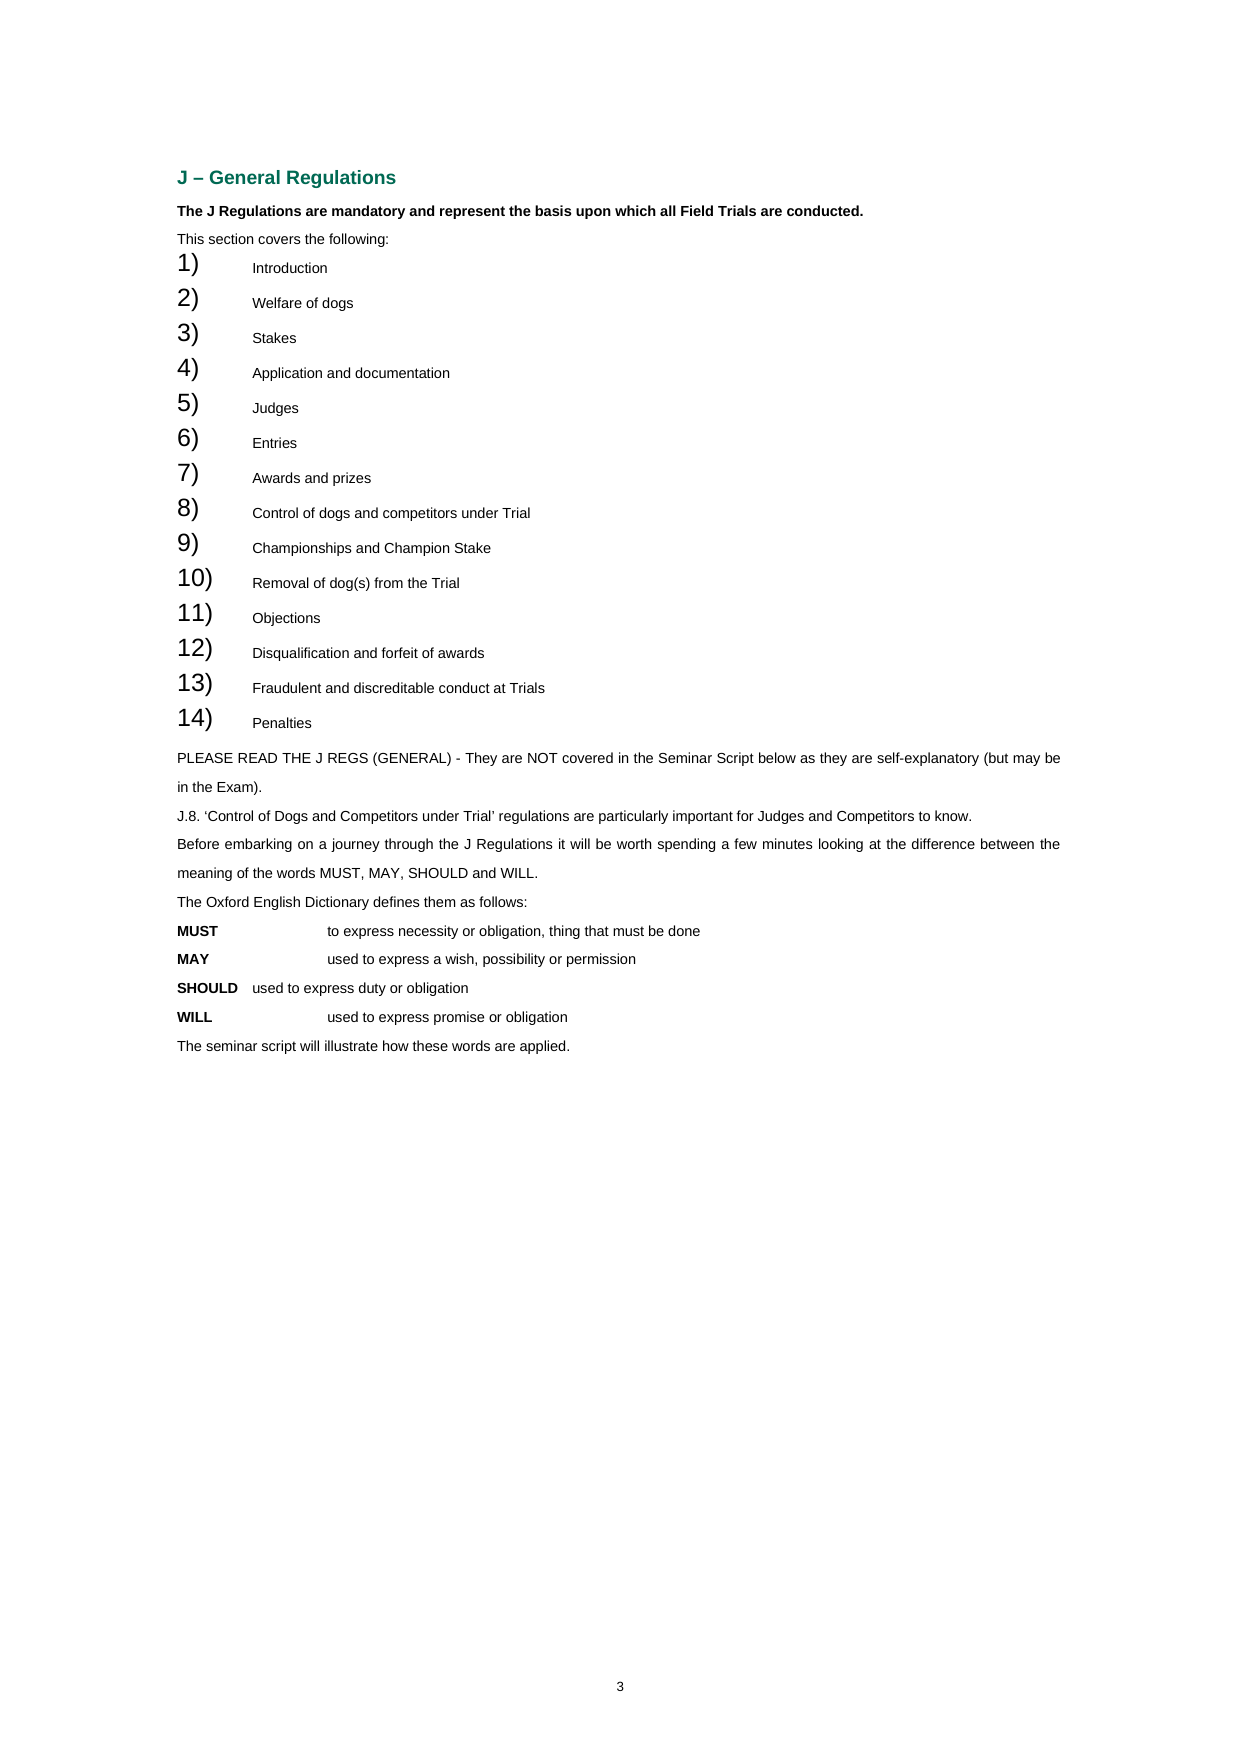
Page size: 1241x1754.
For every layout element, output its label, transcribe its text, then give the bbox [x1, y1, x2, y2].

text This section covers the following: [177, 219, 1063, 248]
list Control of dogs and competitors under Trial [177, 493, 1063, 522]
list Championships and Champion Stake [177, 528, 1063, 557]
text The Oxford English Dictionary defines them as follows: [177, 882, 1063, 911]
text J.8. ‘Control of Dogs and Competitors under Trial’ regulations are particularly important for Judges and Competitors to know. [177, 796, 1063, 824]
text MUST to express necessity or obligation, thing that must be done [177, 911, 1063, 939]
list Awards and prizes [177, 458, 1063, 487]
text PLEASE READ THE J REGS (GENERAL) - They are NOT covered in the Seminar Script below as they are self-explanatory (but may be in the Exam). [177, 738, 1063, 796]
list Welfare of dogs [177, 283, 1063, 312]
text The seminar script will illustrate how these words are applied. [177, 1026, 1063, 1054]
list Objections [177, 598, 1063, 627]
list Penalties [177, 703, 1063, 732]
list Disqualification and forfeit of awards [177, 633, 1063, 662]
text WILL used to express promise or obligation [177, 997, 1063, 1026]
list Entries [177, 423, 1063, 452]
list Stakes [177, 318, 1063, 347]
list Judges [177, 388, 1063, 417]
text The J Regulations are mandatory and represent the basis upon which all Field Trials are conducted. [177, 191, 1063, 219]
list Fraudulent and discreditable conduct at Trials [177, 668, 1063, 697]
list Introduction [177, 248, 1063, 277]
list Removal of dog(s) from the Trial [177, 563, 1063, 592]
list Application and documentation [177, 353, 1063, 382]
text J – General Regulations [177, 150, 1063, 191]
text Before embarking on a journey through the J Regulations it will be worth spending a few minutes looking at the difference between the meaning of the words MUST, MAY, SHOULD and WILL. [177, 824, 1063, 882]
text MAY used to express a wish, possibility or permission [177, 939, 1063, 968]
text SHOULD used to express duty or obligation [177, 968, 1063, 997]
